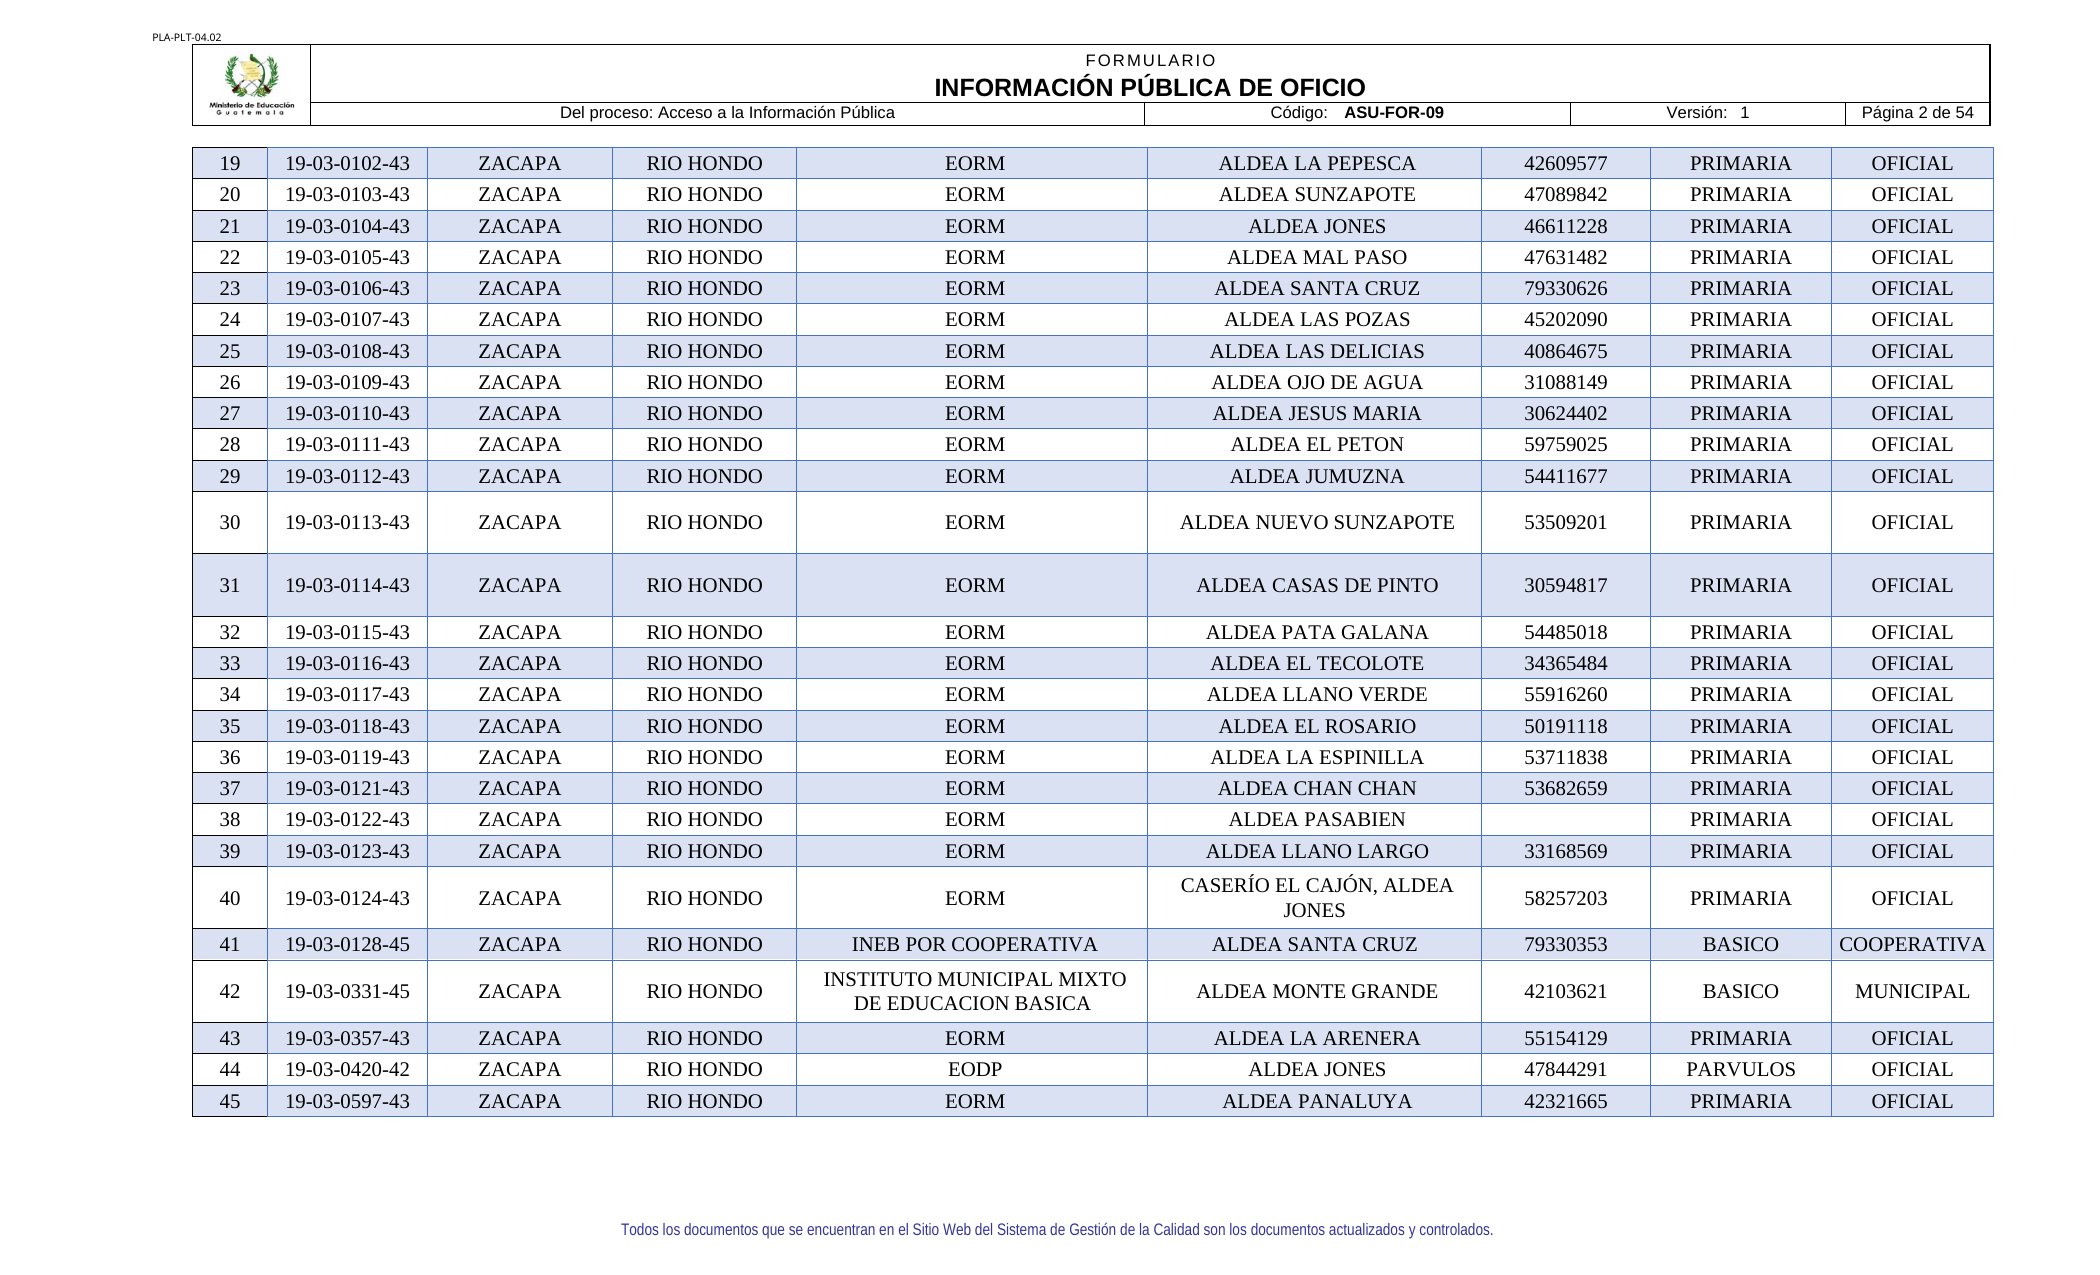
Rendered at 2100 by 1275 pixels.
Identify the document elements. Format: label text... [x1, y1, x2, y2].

table_cell 19-03-0119-43 [268, 742, 427, 772]
table_cell 40864675 [1482, 336, 1650, 366]
table_cell ALDEA LA ARENERA [1148, 1023, 1481, 1053]
table_cell ZACAPA [428, 679, 612, 709]
table_cell RIO HONDO [613, 1054, 796, 1084]
table_cell 47844291 [1482, 1054, 1650, 1084]
table_cell 38 [193, 804, 267, 834]
table_cell ALDEA JUMUZNA [1148, 461, 1481, 491]
table_cell RIO HONDO [613, 179, 796, 209]
table_cell 19-03-0124-43 [268, 867, 427, 928]
table_cell 19-03-0116-43 [268, 648, 427, 678]
table_cell ALDEA LAS POZAS [1148, 304, 1481, 334]
table_cell EORM [797, 679, 1147, 709]
table_cell PRIMARIA [1651, 711, 1831, 741]
table_cell EORM [797, 429, 1147, 459]
table_cell 30 [193, 492, 267, 553]
table_cell 39 [193, 836, 267, 866]
table_cell ALDEA MONTE GRANDE [1148, 961, 1481, 1022]
table_cell ZACAPA [428, 148, 612, 178]
table_cell PRIMARIA [1651, 429, 1831, 459]
table_cell PRIMARIA [1651, 679, 1831, 709]
table_cell EORM [797, 179, 1147, 209]
table_cell RIO HONDO [613, 867, 796, 928]
table_cell 37 [193, 773, 267, 803]
table_cell EORM [797, 148, 1147, 178]
table_cell 19-03-0112-43 [268, 461, 427, 491]
table_cell 24 [193, 304, 267, 334]
table_cell OFICIAL [1832, 617, 1993, 647]
table_cell 19-03-0118-43 [268, 711, 427, 741]
table_cell 45202090 [1482, 304, 1650, 334]
table_cell ZACAPA [428, 304, 612, 334]
table_cell 19-03-0357-43 [268, 1023, 427, 1053]
table_cell 55916260 [1482, 679, 1650, 709]
table_cell ALDEA SUNZAPOTE [1148, 179, 1481, 209]
table_cell 33 [193, 648, 267, 678]
table_cell RIO HONDO [613, 617, 796, 647]
table_cell EORM [797, 492, 1147, 553]
table_cell INSTITUTO MUNICIPAL MIXTO DE EDUCACION BASICA [797, 961, 1147, 1022]
table_cell ZACAPA [428, 492, 612, 553]
table_cell OFICIAL [1832, 492, 1993, 553]
table_cell ZACAPA [428, 836, 612, 866]
table_cell 58257203 [1482, 867, 1650, 928]
table_cell ZACAPA [428, 554, 612, 616]
table_cell EORM [797, 836, 1147, 866]
table_cell ZACAPA [428, 773, 612, 803]
table_cell ALDEA OJO DE AGUA [1148, 367, 1481, 397]
table_cell ALDEA CASAS DE PINTO [1148, 554, 1481, 616]
table_cell PARVULOS [1651, 1054, 1831, 1084]
table_cell 19-03-0113-43 [268, 492, 427, 553]
table_cell EORM [797, 554, 1147, 616]
table_cell 35 [193, 711, 267, 741]
table_cell 47089842 [1482, 179, 1650, 209]
table_cell MUNICIPAL [1832, 961, 1993, 1022]
table_cell ALDEA EL ROSARIO [1148, 711, 1481, 741]
table_cell 19-03-0597-43 [268, 1086, 427, 1116]
table_cell ALDEA JESUS MARIA [1148, 398, 1481, 428]
table_cell 44 [193, 1054, 267, 1084]
table_cell EORM [797, 617, 1147, 647]
table_cell PRIMARIA [1651, 336, 1831, 366]
table_cell EORM [797, 398, 1147, 428]
table_cell 34 [193, 679, 267, 709]
table_cell OFICIAL [1832, 804, 1993, 834]
table_cell EORM [797, 304, 1147, 334]
table_cell OFICIAL [1832, 1054, 1993, 1084]
table_cell ALDEA SANTA CRUZ [1148, 929, 1481, 959]
table_cell RIO HONDO [613, 304, 796, 334]
table_cell ZACAPA [428, 367, 612, 397]
table_cell 47631482 [1482, 242, 1650, 272]
table_cell RIO HONDO [613, 242, 796, 272]
table_cell PRIMARIA [1651, 836, 1831, 866]
table_cell ALDEA CHAN CHAN [1148, 773, 1481, 803]
table_cell ZACAPA [428, 273, 612, 303]
table_cell ALDEA LLANO LARGO [1148, 836, 1481, 866]
table_cell ALDEA LLANO VERDE [1148, 679, 1481, 709]
table_cell ALDEA JONES [1148, 1054, 1481, 1084]
table_cell RIO HONDO [613, 336, 796, 366]
table_cell PRIMARIA [1651, 867, 1831, 928]
table_cell PRIMARIA [1651, 648, 1831, 678]
table_cell EORM [797, 711, 1147, 741]
table_cell ZACAPA [428, 179, 612, 209]
table_cell OFICIAL [1832, 211, 1993, 241]
table_cell ZACAPA [428, 742, 612, 772]
table_cell RIO HONDO [613, 367, 796, 397]
table_cell ZACAPA [428, 1054, 612, 1084]
table_cell ZACAPA [428, 336, 612, 366]
table_cell 19-03-0107-43 [268, 304, 427, 334]
table_cell 19-03-0110-43 [268, 398, 427, 428]
table_cell ALDEA LA PEPESCA [1148, 148, 1481, 178]
table_cell OFICIAL [1832, 273, 1993, 303]
table_cell 31088149 [1482, 367, 1650, 397]
table_cell 19-03-0128-45 [268, 929, 427, 959]
table_cell 54485018 [1482, 617, 1650, 647]
table_cell ALDEA LAS DELICIAS [1148, 336, 1481, 366]
table_cell RIO HONDO [613, 554, 796, 616]
table_cell ZACAPA [428, 867, 612, 928]
table_cell RIO HONDO [613, 961, 796, 1022]
table_cell OFICIAL [1832, 148, 1993, 178]
table_cell 19-03-0108-43 [268, 336, 427, 366]
table_cell 53509201 [1482, 492, 1650, 553]
table_cell 19-03-0111-43 [268, 429, 427, 459]
table_cell PRIMARIA [1651, 1086, 1831, 1116]
table_cell BASICO [1651, 961, 1831, 1022]
table_cell OFICIAL [1832, 867, 1993, 928]
table_cell 19-03-0123-43 [268, 836, 427, 866]
table_cell PRIMARIA [1651, 492, 1831, 553]
table_cell 42103621 [1482, 961, 1650, 1022]
table_cell EORM [797, 273, 1147, 303]
table_cell ALDEA EL PETON [1148, 429, 1481, 459]
table_cell RIO HONDO [613, 836, 796, 866]
table_cell RIO HONDO [613, 148, 796, 178]
table_cell 26 [193, 367, 267, 397]
table_cell PRIMARIA [1651, 304, 1831, 334]
table_cell ZACAPA [428, 429, 612, 459]
table_cell 27 [193, 398, 267, 428]
table_cell ZACAPA [428, 961, 612, 1022]
table_cell OFICIAL [1832, 554, 1993, 616]
table_cell 43 [193, 1023, 267, 1053]
table_cell 42609577 [1482, 148, 1650, 178]
table_cell [1482, 804, 1650, 834]
table_cell OFICIAL [1832, 242, 1993, 272]
table_cell ZACAPA [428, 1086, 612, 1116]
table_cell 40 [193, 867, 267, 928]
table_cell ZACAPA [428, 804, 612, 834]
table_cell 19-03-0114-43 [268, 554, 427, 616]
table_cell 21 [193, 211, 267, 241]
table_cell PRIMARIA [1651, 179, 1831, 209]
table_cell PRIMARIA [1651, 211, 1831, 241]
table_cell EORM [797, 461, 1147, 491]
table_cell 45 [193, 1086, 267, 1116]
table_cell RIO HONDO [613, 429, 796, 459]
table_cell 59759025 [1482, 429, 1650, 459]
table_cell 22 [193, 242, 267, 272]
table_cell ALDEA PASABIEN [1148, 804, 1481, 834]
table_cell 79330626 [1482, 273, 1650, 303]
table_cell EORM [797, 804, 1147, 834]
table_cell PRIMARIA [1651, 461, 1831, 491]
table_cell COOPERATIVA [1832, 929, 1993, 959]
table_cell 30594817 [1482, 554, 1650, 616]
table_cell 29 [193, 461, 267, 491]
table_cell 25 [193, 336, 267, 366]
table_cell 32 [193, 617, 267, 647]
table_cell RIO HONDO [613, 461, 796, 491]
table_cell ALDEA PATA GALANA [1148, 617, 1481, 647]
picture [208, 51, 295, 117]
table_cell OFICIAL [1832, 367, 1993, 397]
table_cell ALDEA JONES [1148, 211, 1481, 241]
table_cell RIO HONDO [613, 679, 796, 709]
table_cell RIO HONDO [613, 398, 796, 428]
table_cell RIO HONDO [613, 804, 796, 834]
table_cell ZACAPA [428, 398, 612, 428]
table_cell ZACAPA [428, 1023, 612, 1053]
table_cell OFICIAL [1832, 179, 1993, 209]
table_cell 42321665 [1482, 1086, 1650, 1116]
table_cell PRIMARIA [1651, 554, 1831, 616]
table_cell EORM [797, 867, 1147, 928]
table_cell ZACAPA [428, 711, 612, 741]
table_cell EORM [797, 1023, 1147, 1053]
table_cell PRIMARIA [1651, 398, 1831, 428]
table_cell 30624402 [1482, 398, 1650, 428]
table_cell 20 [193, 179, 267, 209]
table_cell ALDEA NUEVO SUNZAPOTE [1148, 492, 1481, 553]
table_cell 19 [193, 148, 267, 178]
table_cell OFICIAL [1832, 1023, 1993, 1053]
table_cell 50191118 [1482, 711, 1650, 741]
table_cell OFICIAL [1832, 429, 1993, 459]
table_cell 55154129 [1482, 1023, 1650, 1053]
table_cell RIO HONDO [613, 711, 796, 741]
table_cell ALDEA MAL PASO [1148, 242, 1481, 272]
table_cell EODP [797, 1054, 1147, 1084]
table_cell 31 [193, 554, 267, 616]
table_cell OFICIAL [1832, 461, 1993, 491]
table_cell RIO HONDO [613, 773, 796, 803]
table_cell PRIMARIA [1651, 773, 1831, 803]
table_cell PRIMARIA [1651, 617, 1831, 647]
table_cell 79330353 [1482, 929, 1650, 959]
table_cell 19-03-0106-43 [268, 273, 427, 303]
table_cell RIO HONDO [613, 1086, 796, 1116]
table_cell 23 [193, 273, 267, 303]
table_cell PRIMARIA [1651, 242, 1831, 272]
table_cell ALDEA LA ESPINILLA [1148, 742, 1481, 772]
table_cell EORM [797, 336, 1147, 366]
table_cell RIO HONDO [613, 929, 796, 959]
table_cell EORM [797, 211, 1147, 241]
table_cell 42 [193, 961, 267, 1022]
table_cell 53682659 [1482, 773, 1650, 803]
table_cell ZACAPA [428, 617, 612, 647]
table_cell 19-03-0117-43 [268, 679, 427, 709]
table_cell OFICIAL [1832, 711, 1993, 741]
table_cell ZACAPA [428, 461, 612, 491]
table_cell 19-03-0331-45 [268, 961, 427, 1022]
table_cell OFICIAL [1832, 648, 1993, 678]
table_cell OFICIAL [1832, 773, 1993, 803]
table_cell PRIMARIA [1651, 148, 1831, 178]
table_cell INEB POR COOPERATIVA [797, 929, 1147, 959]
table_cell EORM [797, 773, 1147, 803]
table_cell 54411677 [1482, 461, 1650, 491]
table_cell 19-03-0109-43 [268, 367, 427, 397]
table_cell 34365484 [1482, 648, 1650, 678]
table_cell OFICIAL [1832, 679, 1993, 709]
table_cell 46611228 [1482, 211, 1650, 241]
table_cell EORM [797, 242, 1147, 272]
table_cell 41 [193, 929, 267, 959]
table_cell ZACAPA [428, 929, 612, 959]
table_cell OFICIAL [1832, 742, 1993, 772]
table_cell 19-03-0122-43 [268, 804, 427, 834]
table_cell RIO HONDO [613, 492, 796, 553]
table_cell 19-03-0104-43 [268, 211, 427, 241]
table_cell PRIMARIA [1651, 273, 1831, 303]
table_cell 33168569 [1482, 836, 1650, 866]
table_cell OFICIAL [1832, 398, 1993, 428]
table_cell EORM [797, 367, 1147, 397]
table_cell 19-03-0103-43 [268, 179, 427, 209]
table_cell OFICIAL [1832, 304, 1993, 334]
table_cell RIO HONDO [613, 742, 796, 772]
table_cell 28 [193, 429, 267, 459]
table_cell PRIMARIA [1651, 804, 1831, 834]
table_cell ZACAPA [428, 211, 612, 241]
table_cell OFICIAL [1832, 336, 1993, 366]
table_cell OFICIAL [1832, 1086, 1993, 1116]
table_cell RIO HONDO [613, 211, 796, 241]
table_cell RIO HONDO [613, 1023, 796, 1053]
table_cell PRIMARIA [1651, 367, 1831, 397]
table_cell 19-03-0121-43 [268, 773, 427, 803]
table_cell ZACAPA [428, 648, 612, 678]
table_cell PRIMARIA [1651, 1023, 1831, 1053]
table_cell PRIMARIA [1651, 742, 1831, 772]
table_cell 19-03-0105-43 [268, 242, 427, 272]
table_cell EORM [797, 648, 1147, 678]
table_cell 19-03-0420-42 [268, 1054, 427, 1084]
table_cell RIO HONDO [613, 273, 796, 303]
table_cell CASERÍO EL CAJÓN, ALDEA JONES [1148, 867, 1481, 928]
table_cell EORM [797, 1086, 1147, 1116]
table_cell 36 [193, 742, 267, 772]
table_cell BASICO [1651, 929, 1831, 959]
table_cell RIO HONDO [613, 648, 796, 678]
table_cell ALDEA EL TECOLOTE [1148, 648, 1481, 678]
table_cell ZACAPA [428, 242, 612, 272]
table_cell OFICIAL [1832, 836, 1993, 866]
table_cell 19-03-0102-43 [268, 148, 427, 178]
table_cell 53711838 [1482, 742, 1650, 772]
table_cell 19-03-0115-43 [268, 617, 427, 647]
table_cell EORM [797, 742, 1147, 772]
table_cell ALDEA SANTA CRUZ [1148, 273, 1481, 303]
table_cell ALDEA PANALUYA [1148, 1086, 1481, 1116]
